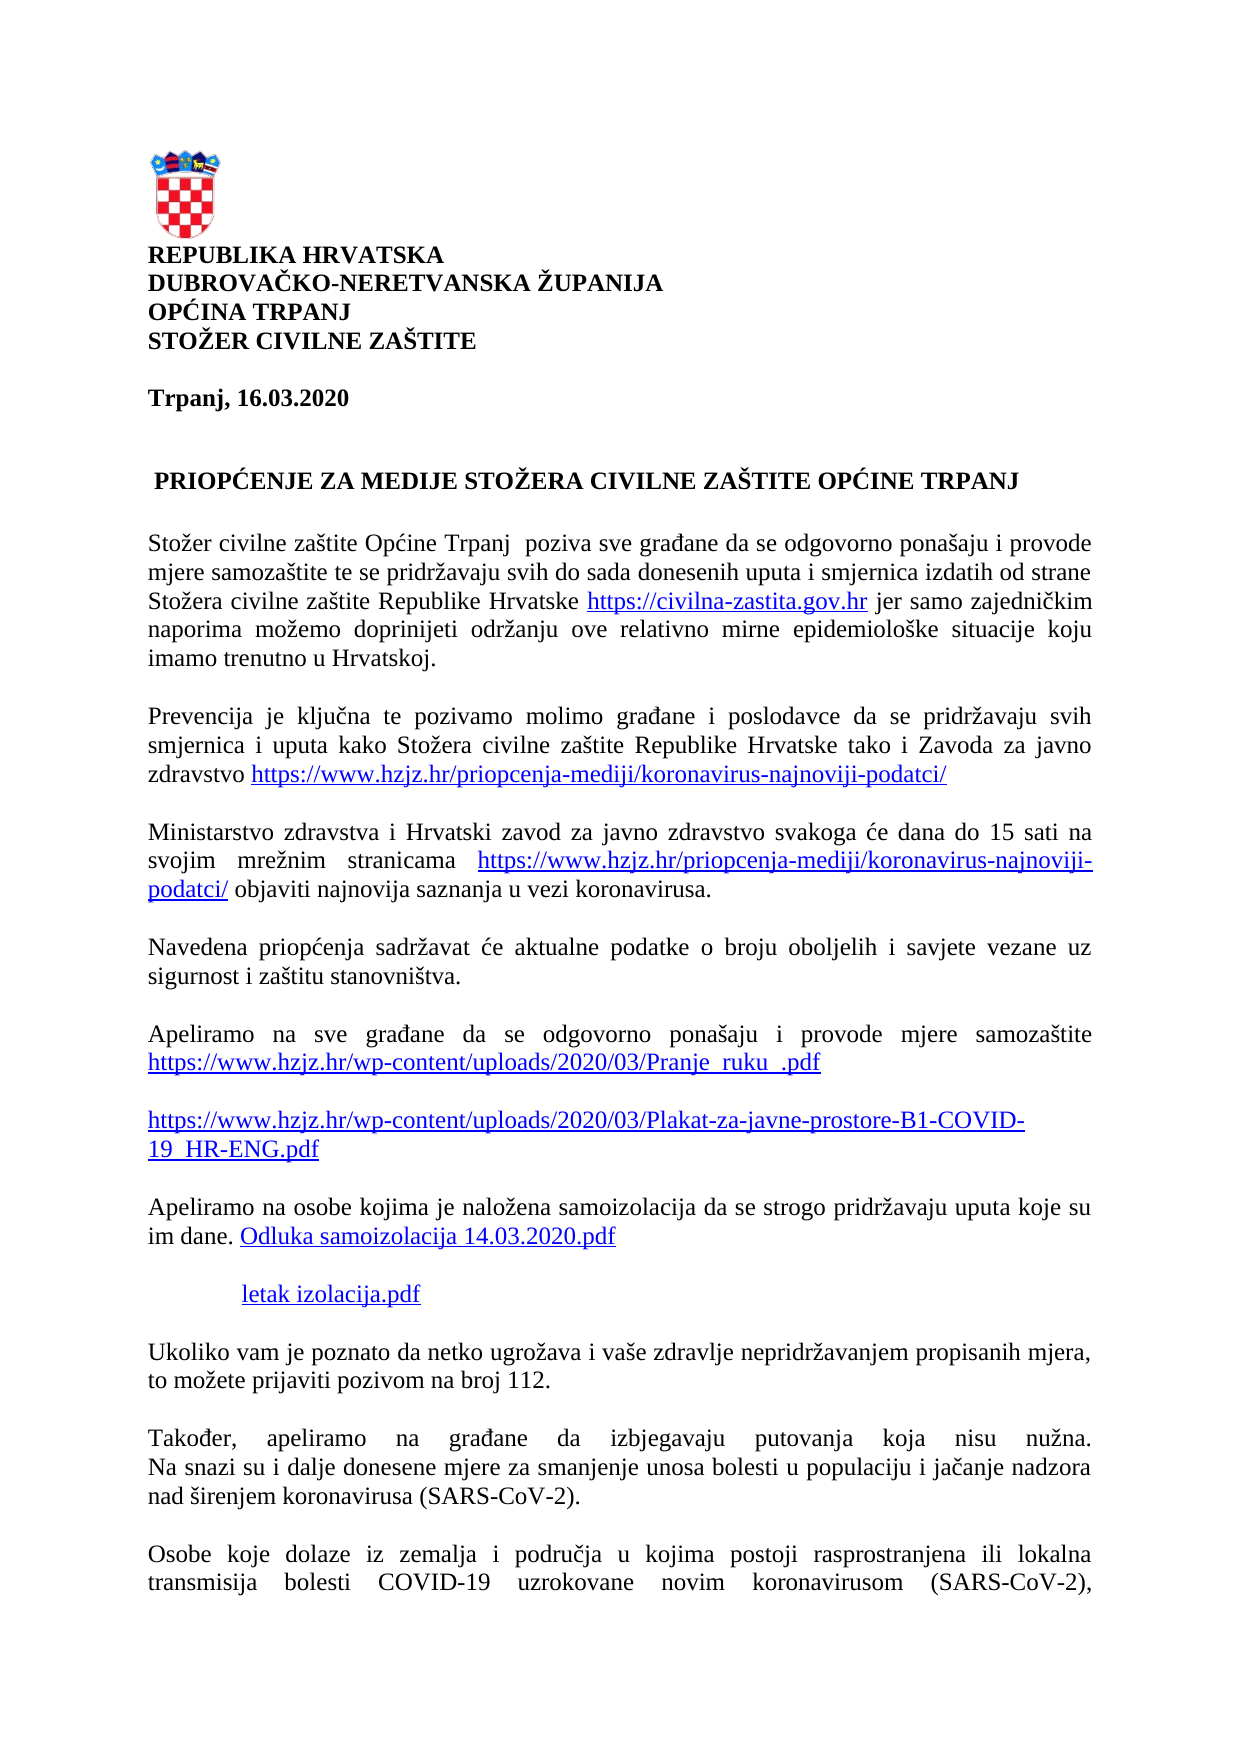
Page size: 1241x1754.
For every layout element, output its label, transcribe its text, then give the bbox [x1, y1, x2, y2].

text STOŽER CIVILNE ZAŠTITE [148, 326, 1093, 355]
text REPUBLIKA HRVATSKA [148, 240, 1093, 268]
text Apeliramo na sve građane da se odgovorno ponašaju i provode mjere samozaštite https://www.hzjz.hr/wp-content/uploads/2020/03/Pranje_ruku_.pdf [148, 1019, 1093, 1076]
text Stožer civilne zaštite Općine Trpanj poziva sve građane da se odgovorno ponašaju i provode mjere samozaštite te se pridržavaju svih do sada donesenih uputa i smjernica izdatih od strane Stožera civilne zaštite Republike Hrvatske https://civilna-zastita.gov.hr jer samo zajedničkim naporima možemo doprinijeti održanju ove relativno mirne epidemiološke situacije koju imamo trenutno u Hrvatskoj. [148, 528, 1093, 672]
text https://www.hzjz.hr/wp-content/uploads/2020/03/Plakat-za-javne-prostore-B1-COVID-19_HR-ENG.pdf [148, 1105, 1093, 1163]
text Trpanj, 16.03.2020 [148, 383, 1093, 412]
text PRIOPĆENJE ZA MEDIJE STOŽERA CIVILNE ZAŠTITE OPĆINE TRPANJ [148, 466, 1093, 495]
text Ministarstvo zdravstva i Hrvatski zavod za javno zdravstvo svakoga će dana do 15 sati na svojim mrežnim stranicama https://www.hzjz.hr/priopcenja-mediji/koronavirus-najnoviji-podatci/ objaviti najnovija saznanja u vezi koronavirusa. [148, 817, 1093, 903]
picture [147, 147, 225, 240]
text OPĆINA TRPANJ [148, 297, 1093, 326]
text Prevencija je ključna te pozivamo molimo građane i poslodavce da se pridržavaju svih smjernica i uputa kako Stožera civilne zaštite Republike Hrvatske tako i Zavoda za javno zdravstvo https://www.hzjz.hr/priopcenja-mediji/koronavirus-najnoviji-podatci/ [148, 701, 1093, 787]
text Apeliramo na osobe kojima je naložena samoizolacija da se strogo pridržavaju uputa koje su im dane. Odluka samoizolacija 14.03.2020.pdf [148, 1192, 1093, 1249]
text Također, apeliramo na građane da izbjegavaju putovanja koja nisu nužna. Na snazi su i dalje donesene mjere za smanjenje unosa bolesti u populaciju i jačanje nadzora nad širenjem koronavirusa (SARS-CoV-2). [148, 1423, 1093, 1509]
text letak izolacija.pdf [148, 1279, 1093, 1307]
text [148, 1539, 1093, 1596]
text Ukoliko vam je poznato da netko ugrožava i vaše zdravlje nepridržavanjem propisanih mjera, to možete prijaviti pozivom na broj 112. [148, 1337, 1093, 1394]
text Navedena priopćenja sadržavat će aktualne podatke o broju oboljelih i savjete vezane uz sigurnost i zaštitu stanovništva. [148, 932, 1093, 989]
text DUBROVAČKO-NERETVANSKA ŽUPANIJA [148, 268, 1093, 297]
